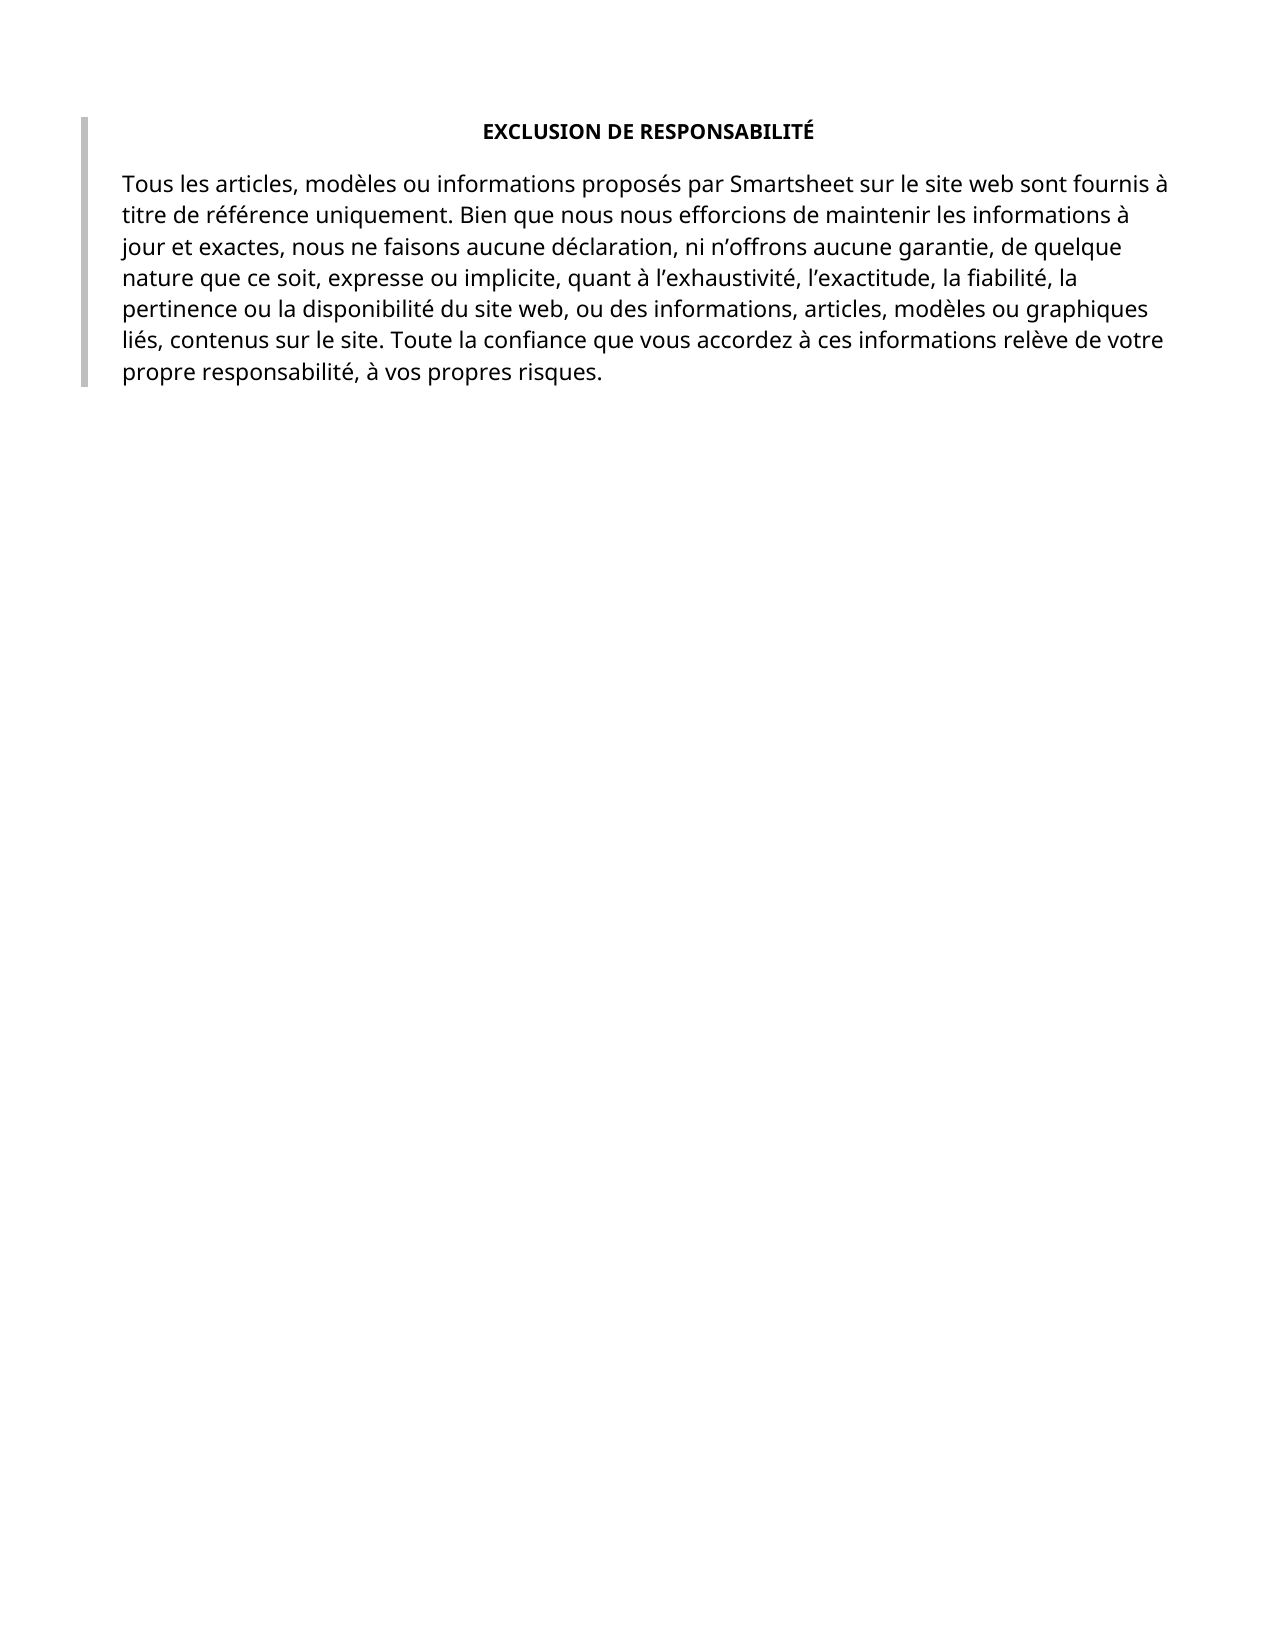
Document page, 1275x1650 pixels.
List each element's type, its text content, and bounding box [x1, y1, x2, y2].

table_header EXCLUSION DE RESPONSABILITÉ Tous les articles, modèles ou informations proposés par Smartsheet sur le site web sont fournis à titre de référence uniquement. Bien que nous nous efforcions de maintenir les informations à jour et exactes, nous ne faisons aucune déclaration, ni n’offrons aucune garantie, de quelque nature que ce soit, expresse ou implicite, quant à l’exhaustivité, l’exactitude, la fiabilité, la pertinence ou la disponibilité du site web, ou des informations, articles, modèles ou graphiques liés, contenus sur le site. Toute la confiance que vous accordez à ces informations relève de votre propre responsabilité, à vos propres risques. [88, 117, 1187, 387]
